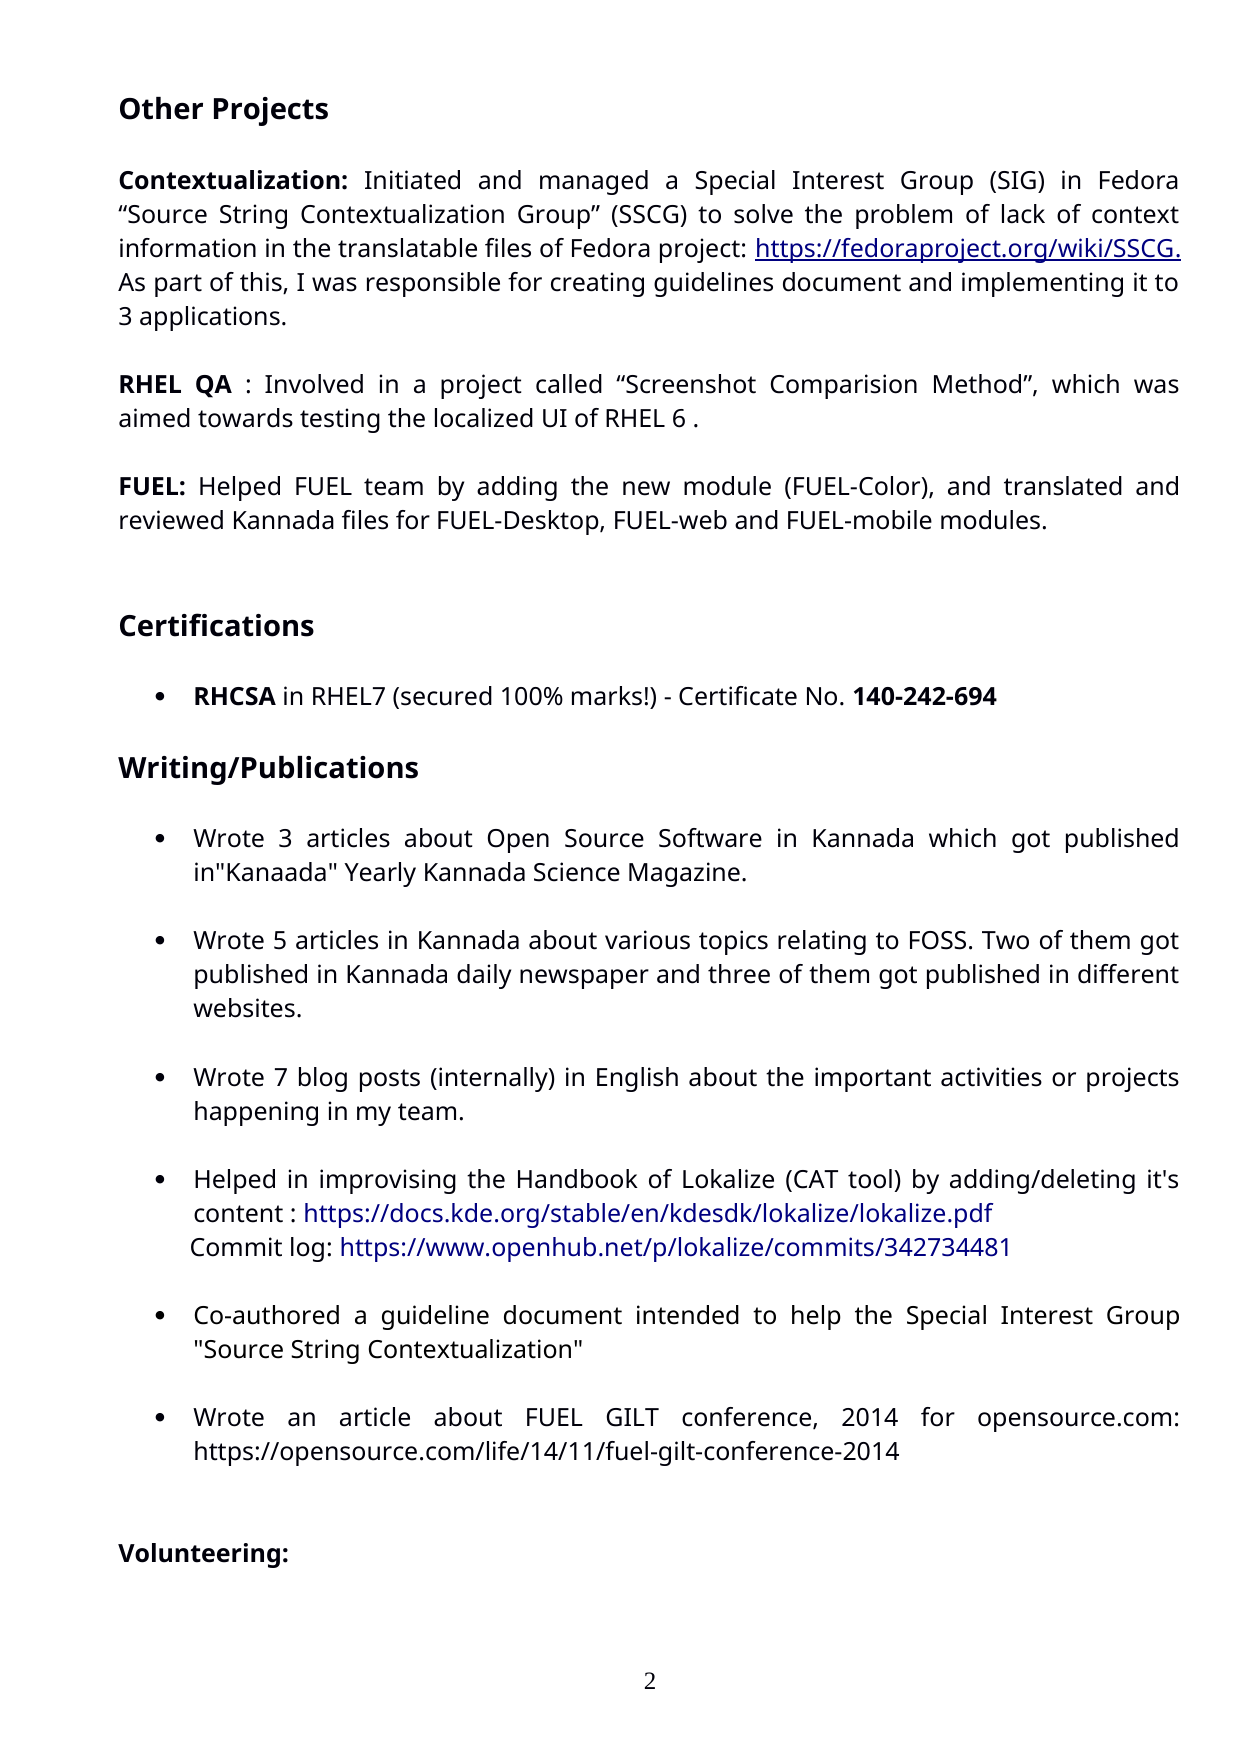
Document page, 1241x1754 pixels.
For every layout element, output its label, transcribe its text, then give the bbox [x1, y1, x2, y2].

text RHEL QA : Involved in a project called “Screenshot Comparision Method”, which was aimed towards testing the localized UI of RHEL 6 . [118, 367, 1181, 435]
list Wrote 3 articles about Open Source Software in Kannada which got published in"Kanaada" Yearly Kannada Science Magazine. [156, 821, 1181, 889]
list RHCSA in RHEL7 (secured 100% marks!) - Certificate No. 140-242-694 [156, 679, 1181, 713]
text Writing/Publications [118, 747, 1181, 787]
text Certifications [118, 605, 1181, 645]
list Wrote 5 articles in Kannada about various topics relating to FOSS. Two of them got published in Kannada daily newspaper and three of them got published in different websites. [156, 923, 1181, 1025]
text FUEL: Helped FUEL team by adding the new module (FUEL-Color), and translated and reviewed Kannada files for FUEL-Desktop, FUEL-web and FUEL-mobile modules. [118, 469, 1181, 537]
text Volunteering: [118, 1536, 1181, 1570]
list Helped in improvising the Handbook of Lokalize (CAT tool) by adding/deleting it's content : https://docs.kde.org/stable/en/kdesdk/lokalize/lokalize.pdf [156, 1161, 1181, 1229]
list Co-authored a guideline document intended to help the Special Interest Group "Source String Contextualization" [156, 1298, 1181, 1366]
text Commit log: https://www.openhub.net/p/lokalize/commits/342734481 [118, 1229, 1181, 1263]
list Wrote 7 blog posts (internally) in English about the important activities or projects happening in my team. [156, 1059, 1181, 1127]
text Contextualization: Initiated and managed a Special Interest Group (SIG) in Fedora “Source String Contextualization Group” (SSCG) to solve the problem of lack of context information in the translatable files of Fedora project: https://fedoraproject.org/wiki/SSCG. As part of this, I was responsible for creating guidelines document and implementing it to 3 applications. [118, 162, 1181, 333]
text Other Projects [118, 88, 1181, 128]
list Wrote an article about FUEL GILT conference, 2014 for opensource.com: https://opensource.com/life/14/11/fuel-gilt-conference-2014 [156, 1400, 1181, 1468]
